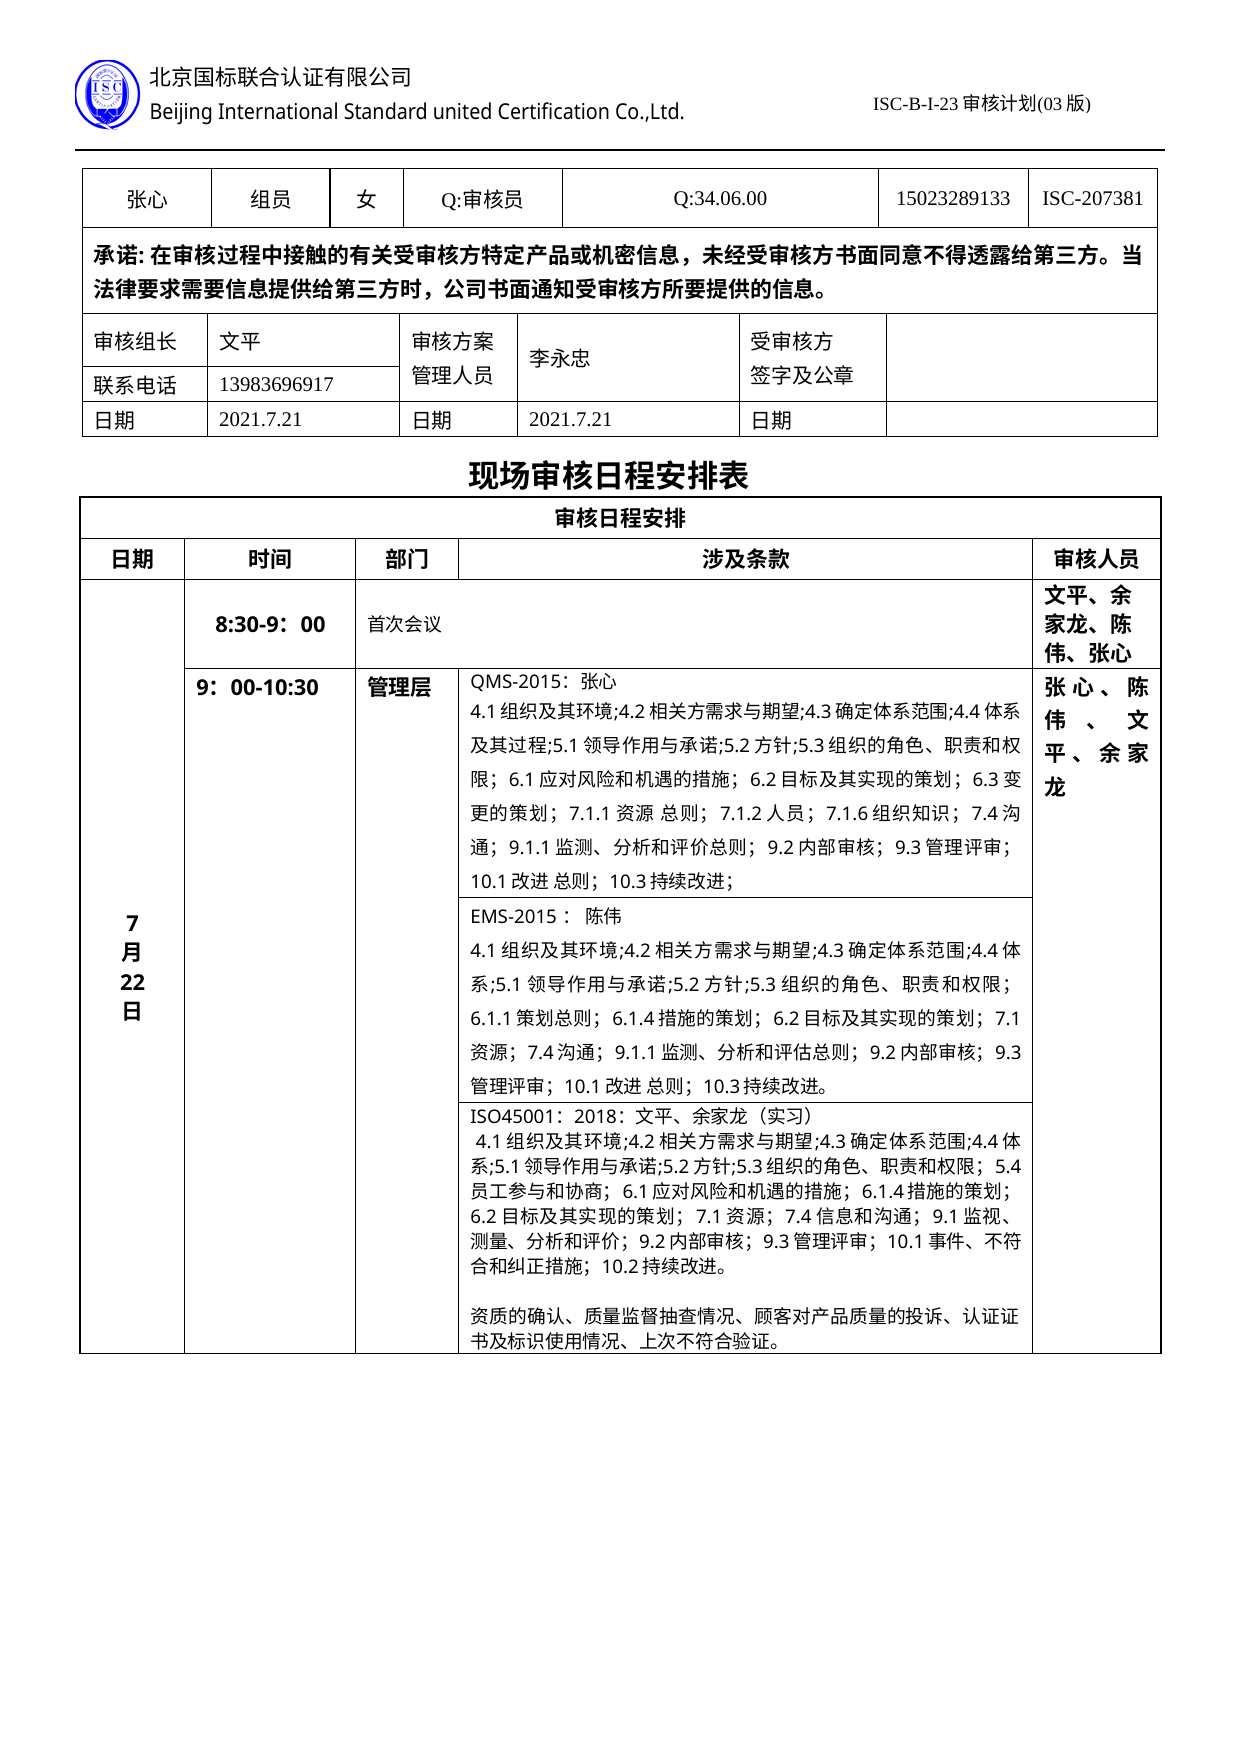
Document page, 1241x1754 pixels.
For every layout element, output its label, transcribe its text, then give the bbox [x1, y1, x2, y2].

table_cell 2021.7.21 [208, 402, 399, 436]
table_cell 日期 [400, 402, 517, 436]
table_cell 女 [331, 169, 403, 227]
table_cell ISO45001：2018：文平、余家龙（实习） 4.1组织及其环境;4.2相关方需求与期望;4.3确定体系范围;4.4体系;5.1领导作用与承诺;5.2方针;5.3组织的角色、职责和权限；5.4员工参与和协商；6.1应对风险和机遇的措施；6.1.4措施的策划；6.2目标及其实现的策划；7.1资源；7.4信息和沟通；9.1监视、测量、分析和评价；9.2内部审核；9.3管理评审；10.1事件、不符合和纠正措施；10.2持续改进。 资质的确认、质量监督抽查情况、顾客对产品质量的投诉、认证证书及标识使用情况、上次不符合验证。 [459, 1103, 1032, 1353]
table_cell 日期 [740, 402, 886, 436]
table_cell 部门 [356, 539, 458, 579]
table_cell 9：00-10:30 [185, 669, 355, 1353]
table_cell 时间 [185, 539, 355, 579]
table_cell 8:30-9：00 [185, 580, 355, 667]
table_cell 首次会议 [356, 580, 1032, 667]
table_cell 张心 [83, 169, 211, 227]
table_cell Q:34.06.00 [563, 169, 878, 227]
table_cell 日期 [83, 402, 207, 436]
table_cell 日期 [81, 539, 184, 579]
picture [75, 59, 143, 129]
table_cell 李永忠 [518, 314, 739, 401]
table_cell 审核方案 管理人员 [400, 314, 517, 401]
table_cell 7 月 22 日 [81, 580, 184, 1353]
table_cell 审核组长 [83, 314, 207, 366]
text 现场审核日程安排表 [75, 454, 1165, 496]
table_cell 15023289133 [879, 169, 1028, 227]
table_cell EMS-2015 ： 陈伟 4.1组织及其环境;4.2相关方需求与期望;4.3确定体系范围;4.4体系;5.1领导作用与承诺;5.2方针;5.3组织的角色、职责和权限；6.1.1策划总则；6.1.4措施的策划；6.2目标及其实现的策划；7.1资源；7.4沟通；9.1.1监测、分析和评估总则；9.2内部审核；9.3管理评审；10.1改进 总则；10.3持续改进。 [459, 898, 1032, 1102]
table_cell [887, 314, 1157, 401]
table_cell 承诺: 在审核过程中接触的有关受审核方特定产品或机密信息，未经受审核方书面同意不得透露给第三方。当法律要求需要信息提供给第三方时，公司书面通知受审核方所要提供的信息。 [83, 228, 1157, 313]
table_cell 联系电话 [83, 367, 207, 401]
table_cell 张心、陈伟、文平、余家龙 [1033, 669, 1160, 1353]
table_cell 文平、余家龙、陈伟、张心 [1033, 580, 1160, 667]
table_cell 组员 [212, 169, 329, 227]
table_cell 涉及条款 [459, 539, 1032, 579]
table_cell 2021.7.21 [518, 402, 739, 436]
table_cell [887, 402, 1157, 436]
table_cell ISC-207381 [1029, 169, 1157, 227]
table_cell 管理层 [356, 669, 458, 1353]
table_cell Q:审核员 [404, 169, 562, 227]
table_cell QMS-2015：张心 4.1组织及其环境;4.2相关方需求与期望;4.3确定体系范围;4.4体系及其过程;5.1领导作用与承诺;5.2方针;5.3组织的角色、职责和权限；6.1应对风险和机遇的措施；6.2目标及其实现的策划；6.3变更的策划；7.1.1资源 总则；7.1.2人员；7.1.6组织知识；7.4沟通；9.1.1监测、分析和评价总则；9.2内部审核；9.3管理评审；10.1改进 总则；10.3持续改进； [459, 669, 1032, 897]
table_cell 13983696917 [208, 367, 399, 401]
table_cell 审核人员 [1033, 539, 1160, 579]
table_header 审核日程安排 [81, 498, 1160, 538]
table_cell 受审核方 签字及公章 [740, 314, 886, 401]
table_cell 文平 [208, 314, 399, 366]
